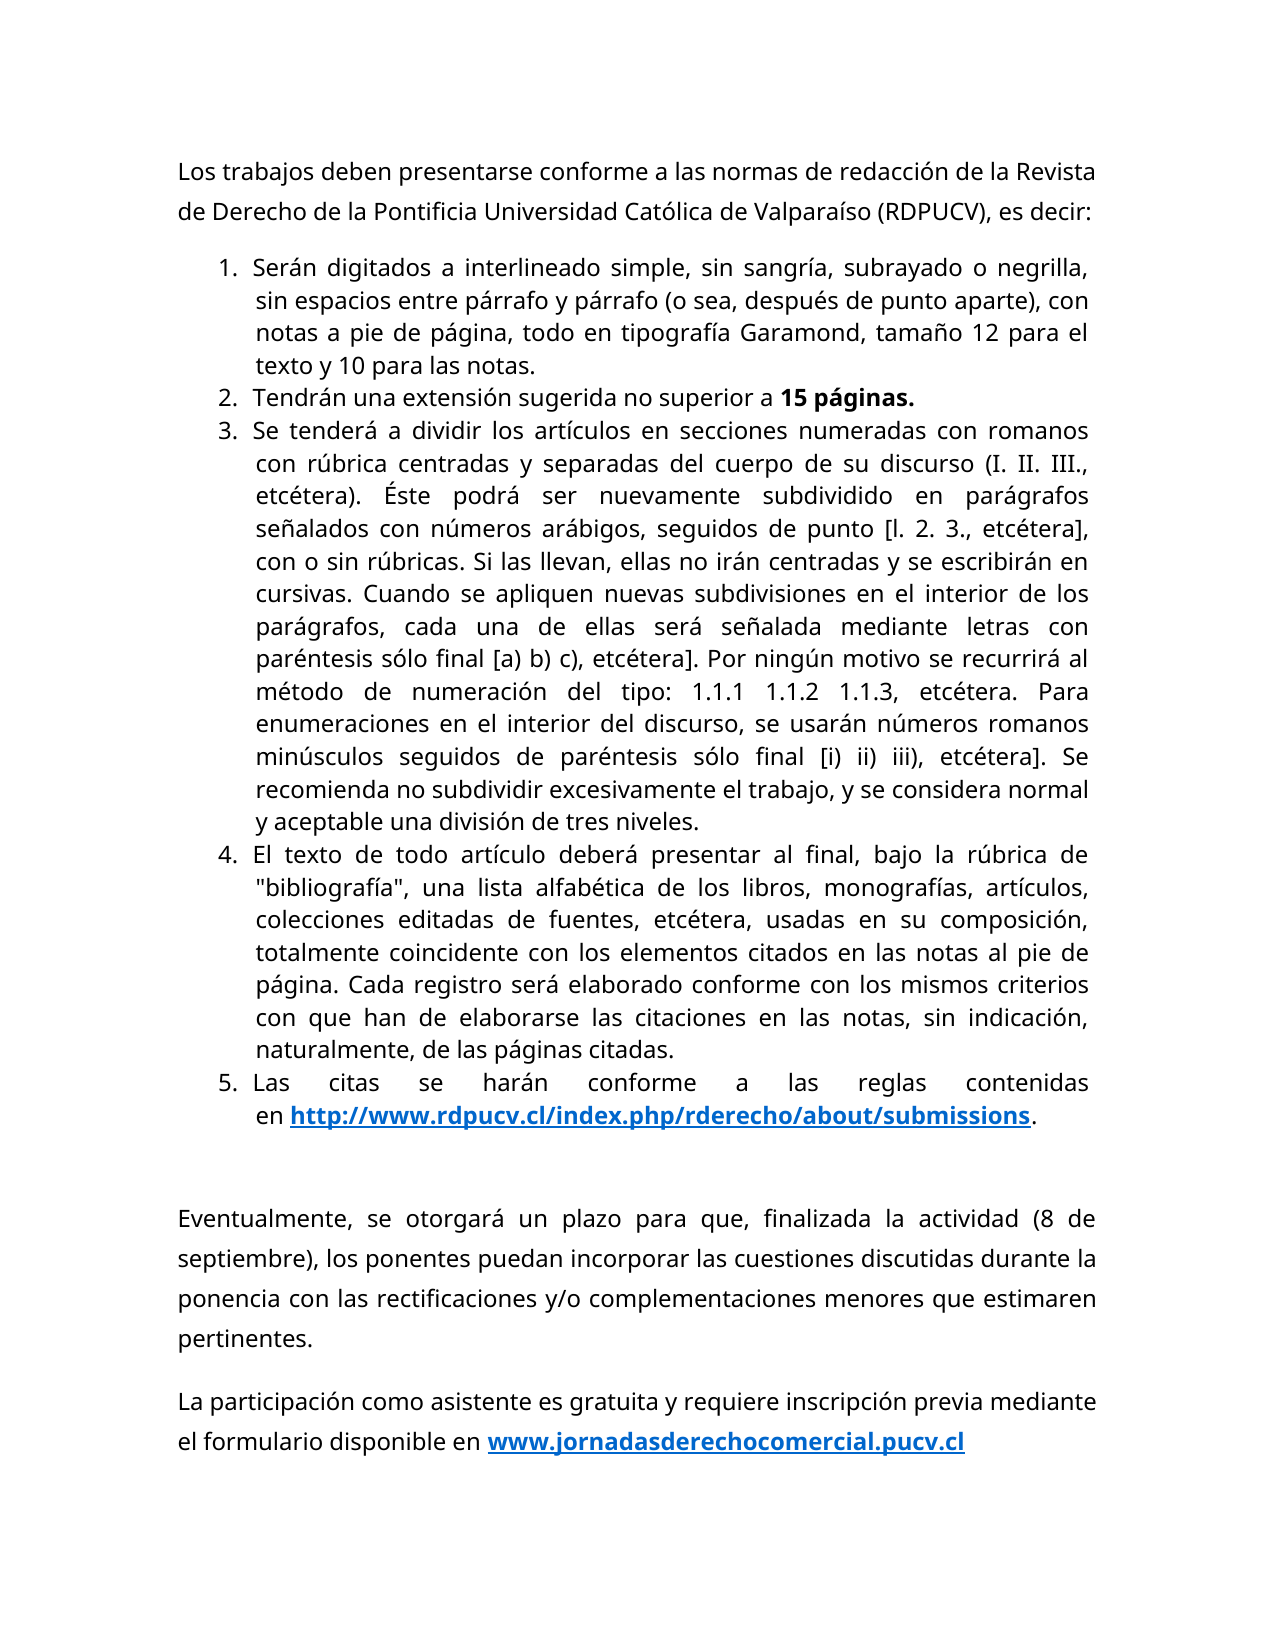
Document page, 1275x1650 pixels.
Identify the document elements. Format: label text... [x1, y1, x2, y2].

text Eventualmente, se otorgará un plazo para que, finalizada la actividad (8 de septiembre), los ponentes puedan incorporar las cuestiones discutidas durante la ponencia con las rectificaciones y/o complementaciones menores que estimaren pertinentes. [177, 1194, 1098, 1354]
list Las citas se harán conforme a las reglas contenidas en http://www.rdpucv.cl/index.php/rderecho/about/submissions. [218, 1066, 1090, 1131]
list Serán digitados a interlineado simple, sin sangría, subrayado o negrilla, sin espacios entre párrafo y párrafo (o sea, después de punto aparte), con notas a pie de página, todo en tipografía Garamond, tamaño 12 para el texto y 10 para las notas. [218, 251, 1090, 381]
text Los trabajos deben presentarse conforme a las normas de redacción de la Revista de Derecho de la Pontificia Universidad Católica de Valparaíso (RDPUCV), es decir: [177, 148, 1098, 227]
list Se tenderá a dividir los artículos en secciones numeradas con romanos con rúbrica centradas y separadas del cuerpo de su discurso (I. II. III., etcétera). Éste podrá ser nuevamente subdividido en parágrafos señalados con números arábigos, seguidos de punto [l. 2. 3., etcétera], con o sin rúbricas. Si las llevan, ellas no irán centradas y se escribirán en cursivas. Cuando se apliquen nuevas subdivisiones en el interior de los parágrafos, cada una de ellas será señalada mediante letras con paréntesis sólo final [a) b) c), etcétera]. Por ningún motivo se recurrirá al método de numeración del tipo: 1.1.1 1.1.2 1.1.3, etcétera. Para enumeraciones en el interior del discurso, se usarán números romanos minúsculos seguidos de paréntesis sólo final [i) ii) iii), etcétera]. Se recomienda no subdividir excesivamente el trabajo, y se considera normal y aceptable una división de tres niveles. [218, 414, 1090, 838]
list Tendrán una extensión sugerida no superior a 15 páginas. [218, 381, 1090, 414]
list El texto de todo artículo deberá presentar al final, bajo la rúbrica de "bibliografía", una lista alfabética de los libros, monografías, artículos, colecciones editadas de fuentes, etcétera, usadas en su composición, totalmente coincidente con los elementos citados en las notas al pie de página. Cada registro será elaborado conforme con los mismos criterios con que han de elaborarse las citaciones en las notas, sin indicación, naturalmente, de las páginas citadas. [218, 838, 1090, 1066]
text La participación como asistente es gratuita y requiere inscripción previa mediante el formulario disponible en www.jornadasderechocomercial.pucv.cl [177, 1377, 1098, 1457]
